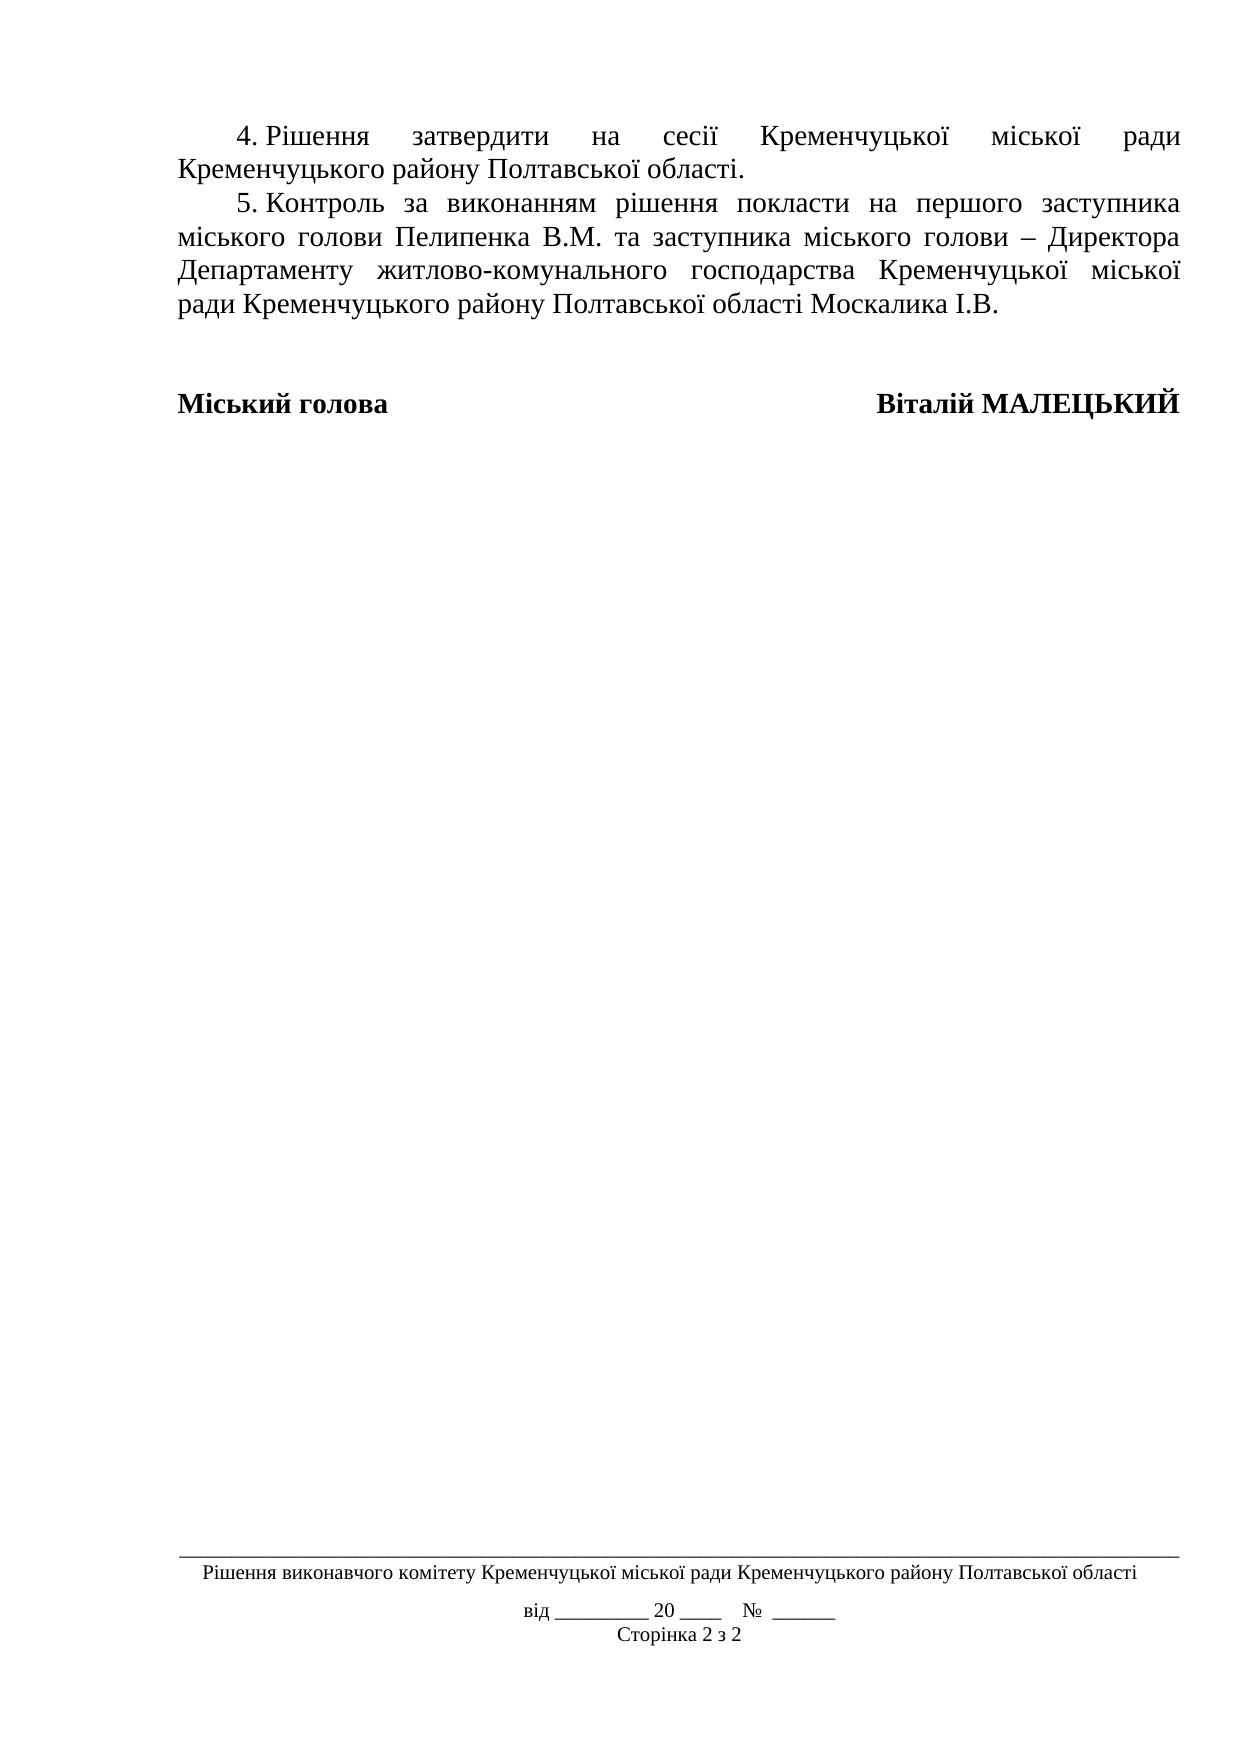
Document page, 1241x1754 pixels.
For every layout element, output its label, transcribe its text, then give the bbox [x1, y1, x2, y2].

text Міський голова Віталій МАЛЕЦЬКИЙ [177, 386, 1183, 420]
text 4. Рішення затвердити на сесії Кременчуцької міської ради Кременчуцького району Полтавської області. [177, 118, 1181, 185]
text 5. Контроль за виконанням рішення покласти на першого заступника міського голови Пелипенка В.М. та заступника міського голови – Директора Департаменту житлово-комунального господарства Кременчуцької міської ради Кременчуцького району Полтавської області Москалика І.В. [177, 185, 1181, 319]
